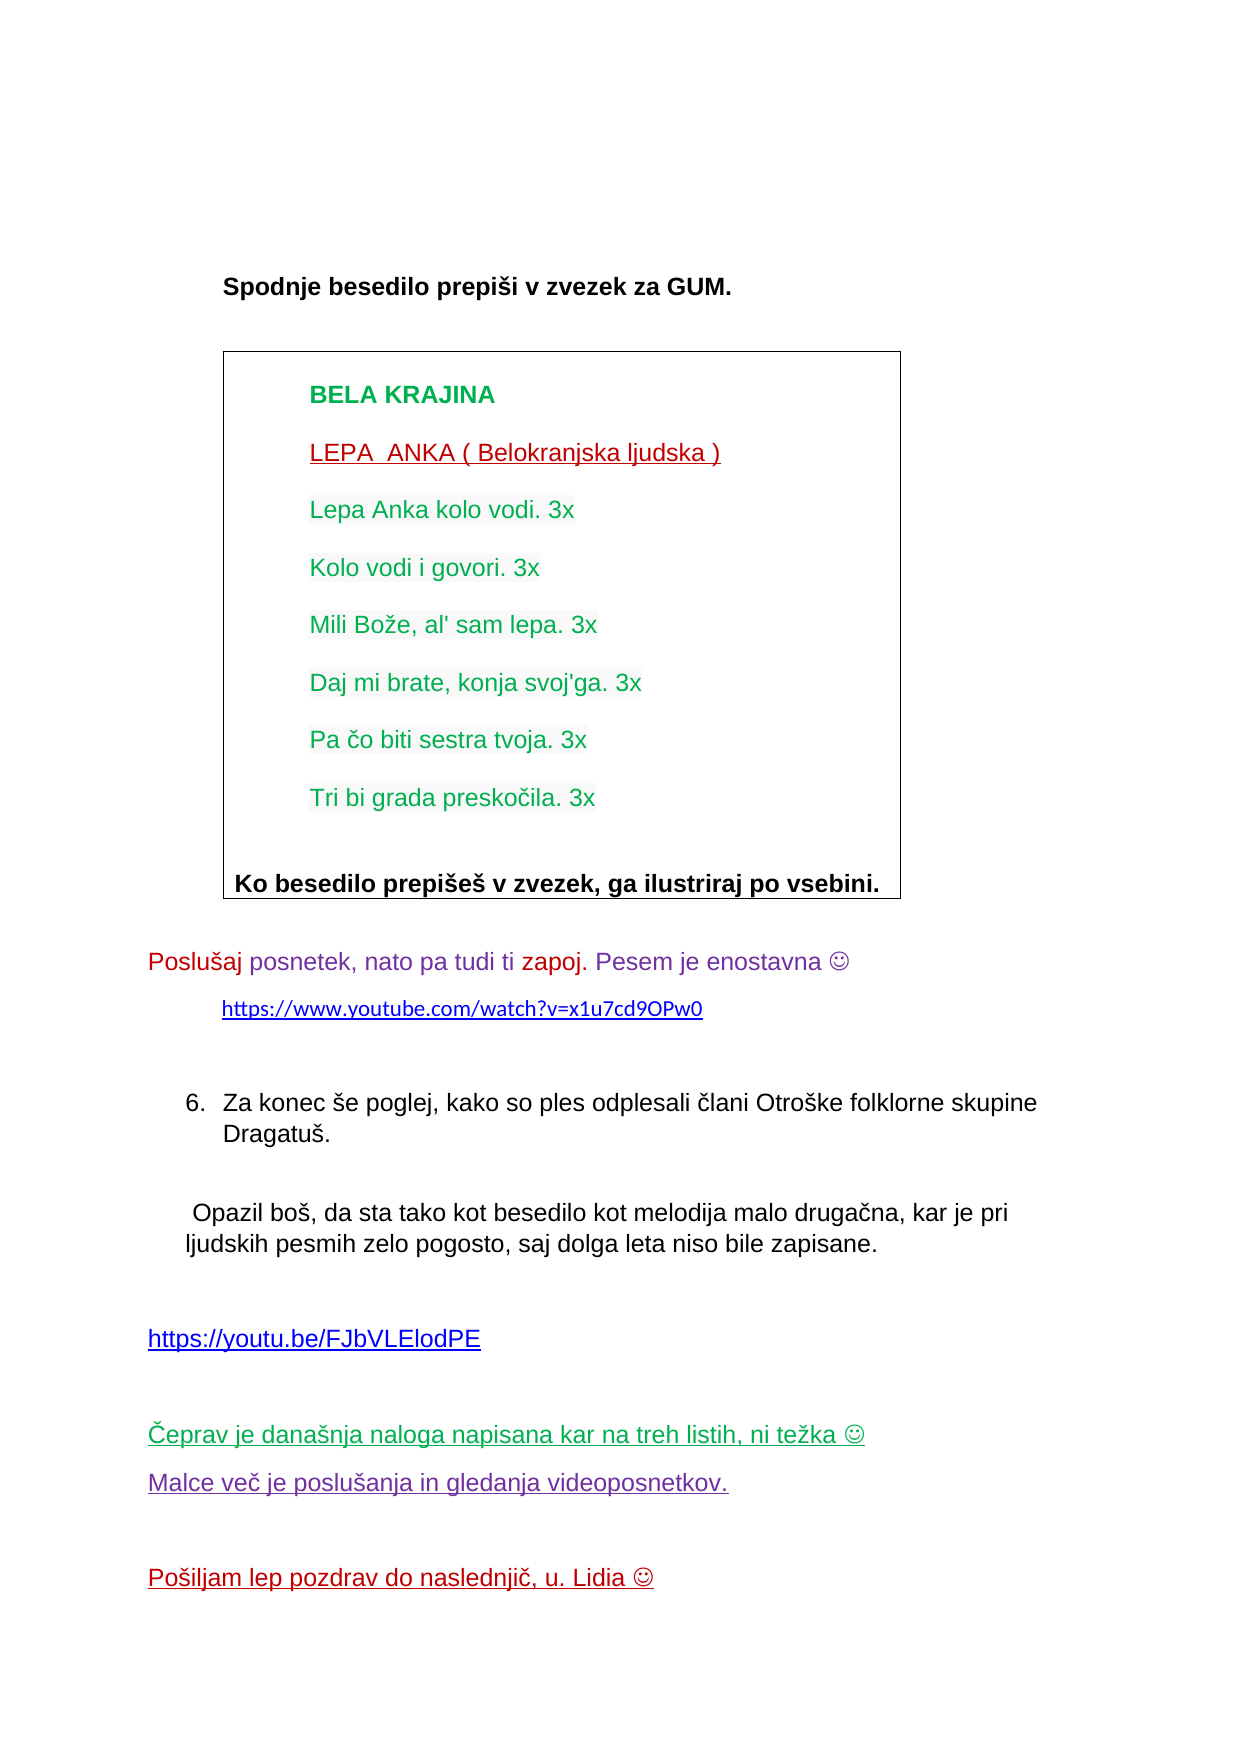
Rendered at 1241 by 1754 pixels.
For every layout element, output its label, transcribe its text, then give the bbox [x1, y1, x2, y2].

text https://youtu.be/FJbVLElodPE [148, 1324, 1093, 1353]
list Za konec še poglej, kako so ples odplesali člani Otroške folklorne skupine Dragatuš. [185, 1088, 1093, 1148]
table_header BELA KRAJINA LEPA ANKA ( Belokranjska ljudska ) Lepa Anka kolo vodi. 3x Kolo vodi i govori. 3x Mili Bože, al' sam lepa. 3x Daj mi brate, konja svoj'ga. 3x Pa čo biti sestra tvoja. 3x Tri bi grada preskočila. 3x Ko besedilo prepišeš v zvezek, ga ilustriraj po vsebini. [224, 352, 900, 898]
text Opazil boš, da sta tako kot besedilo kot melodija malo drugačna, kar je pri ljudskih pesmih zelo pogosto, saj dolga leta niso bile zapisane. [185, 1198, 1093, 1258]
text Pošiljam lep pozdrav do naslednjič, u. Lidia [148, 1563, 1093, 1592]
text https://www.youtube.com/watch?v=x1u7cd9OPw0 [148, 994, 1093, 1022]
text Malce več je poslušanja in gledanja videoposnetkov. [148, 1468, 1093, 1496]
list Spodnje besedilo prepiši v zvezek za GUM. [223, 272, 1093, 301]
text Poslušaj posnetek, nato pa tudi ti zapoj. Pesem je enostavna [148, 947, 1093, 975]
text Čeprav je današnja naloga napisana kar na treh listih, ni težka [148, 1420, 1093, 1449]
